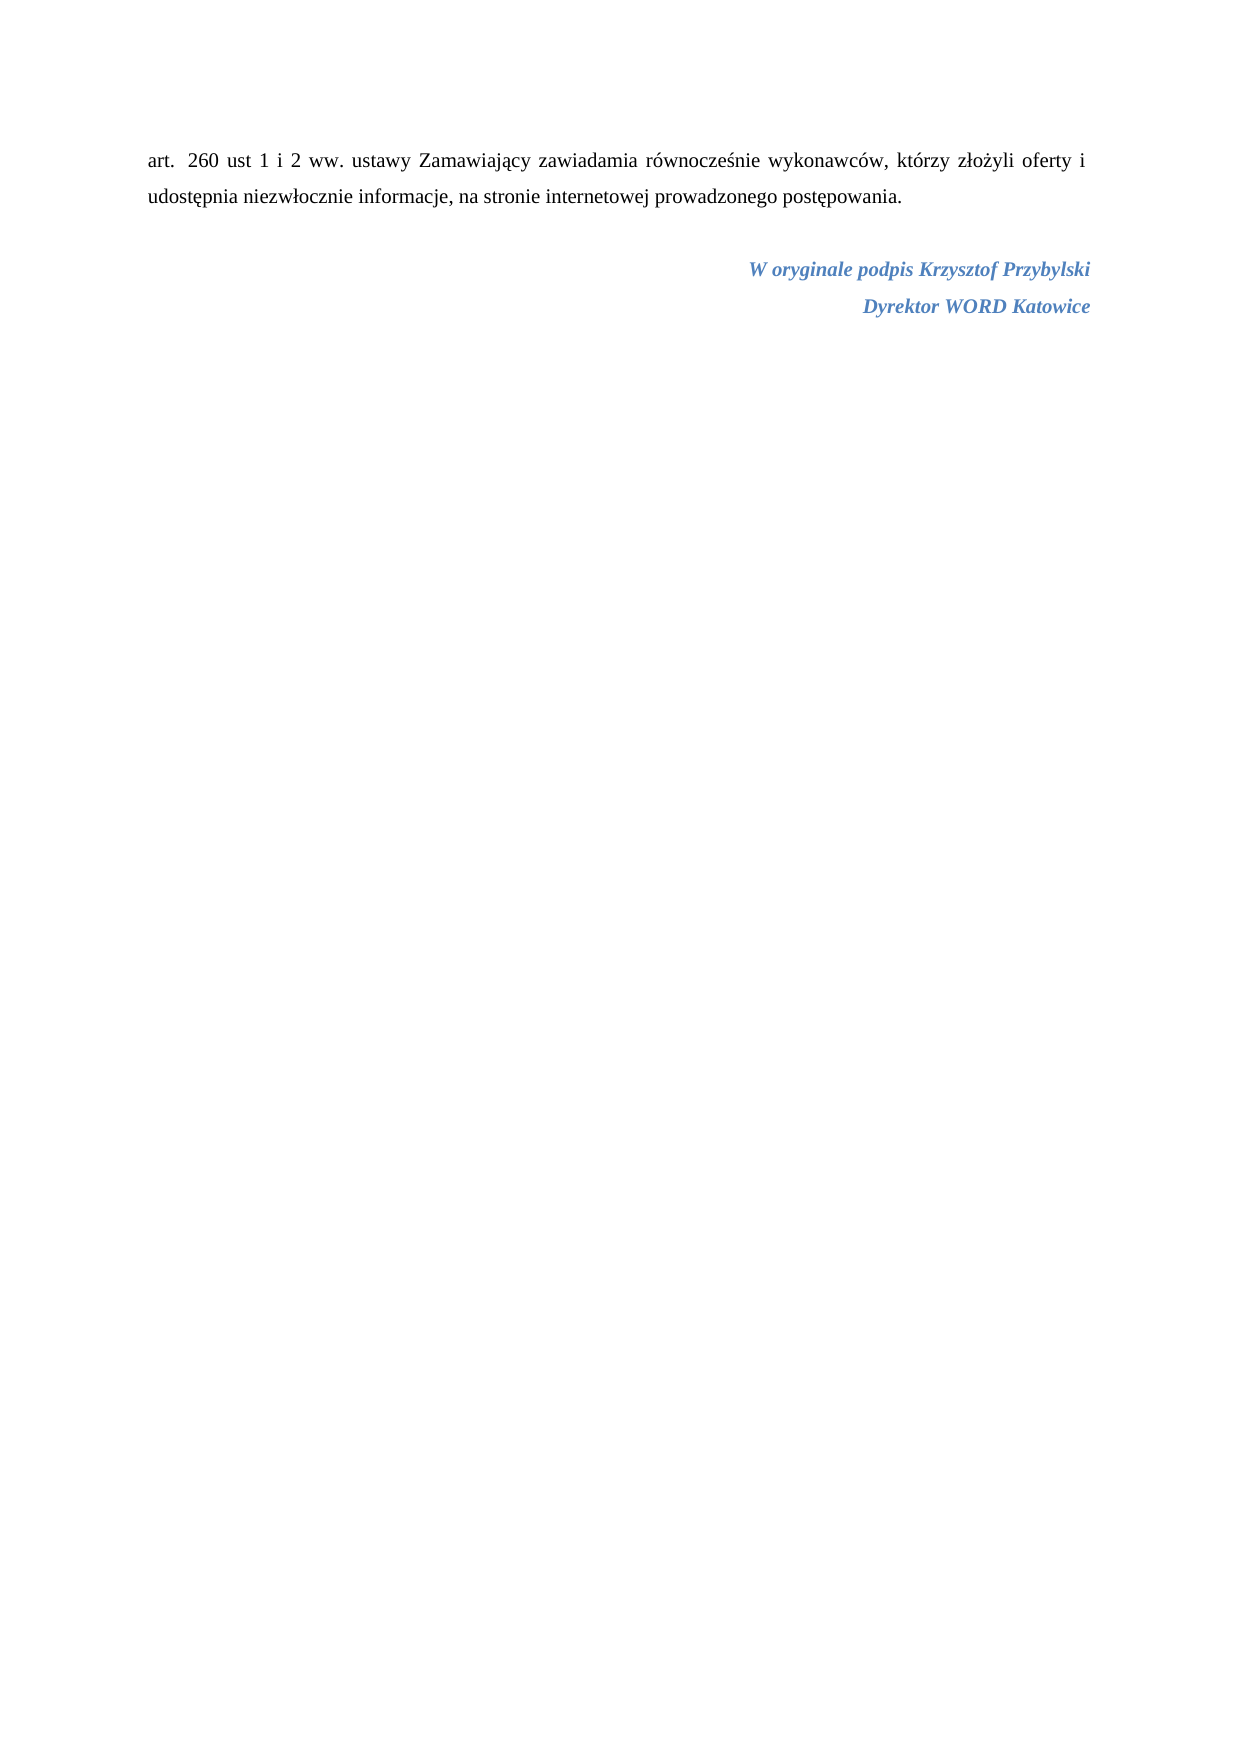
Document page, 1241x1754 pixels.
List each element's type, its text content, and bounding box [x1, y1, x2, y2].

text W oryginale podpis Krzysztof Przybylski [148, 257, 1093, 281]
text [148, 148, 1093, 208]
text Dyrektor WORD Katowice [148, 294, 1093, 318]
